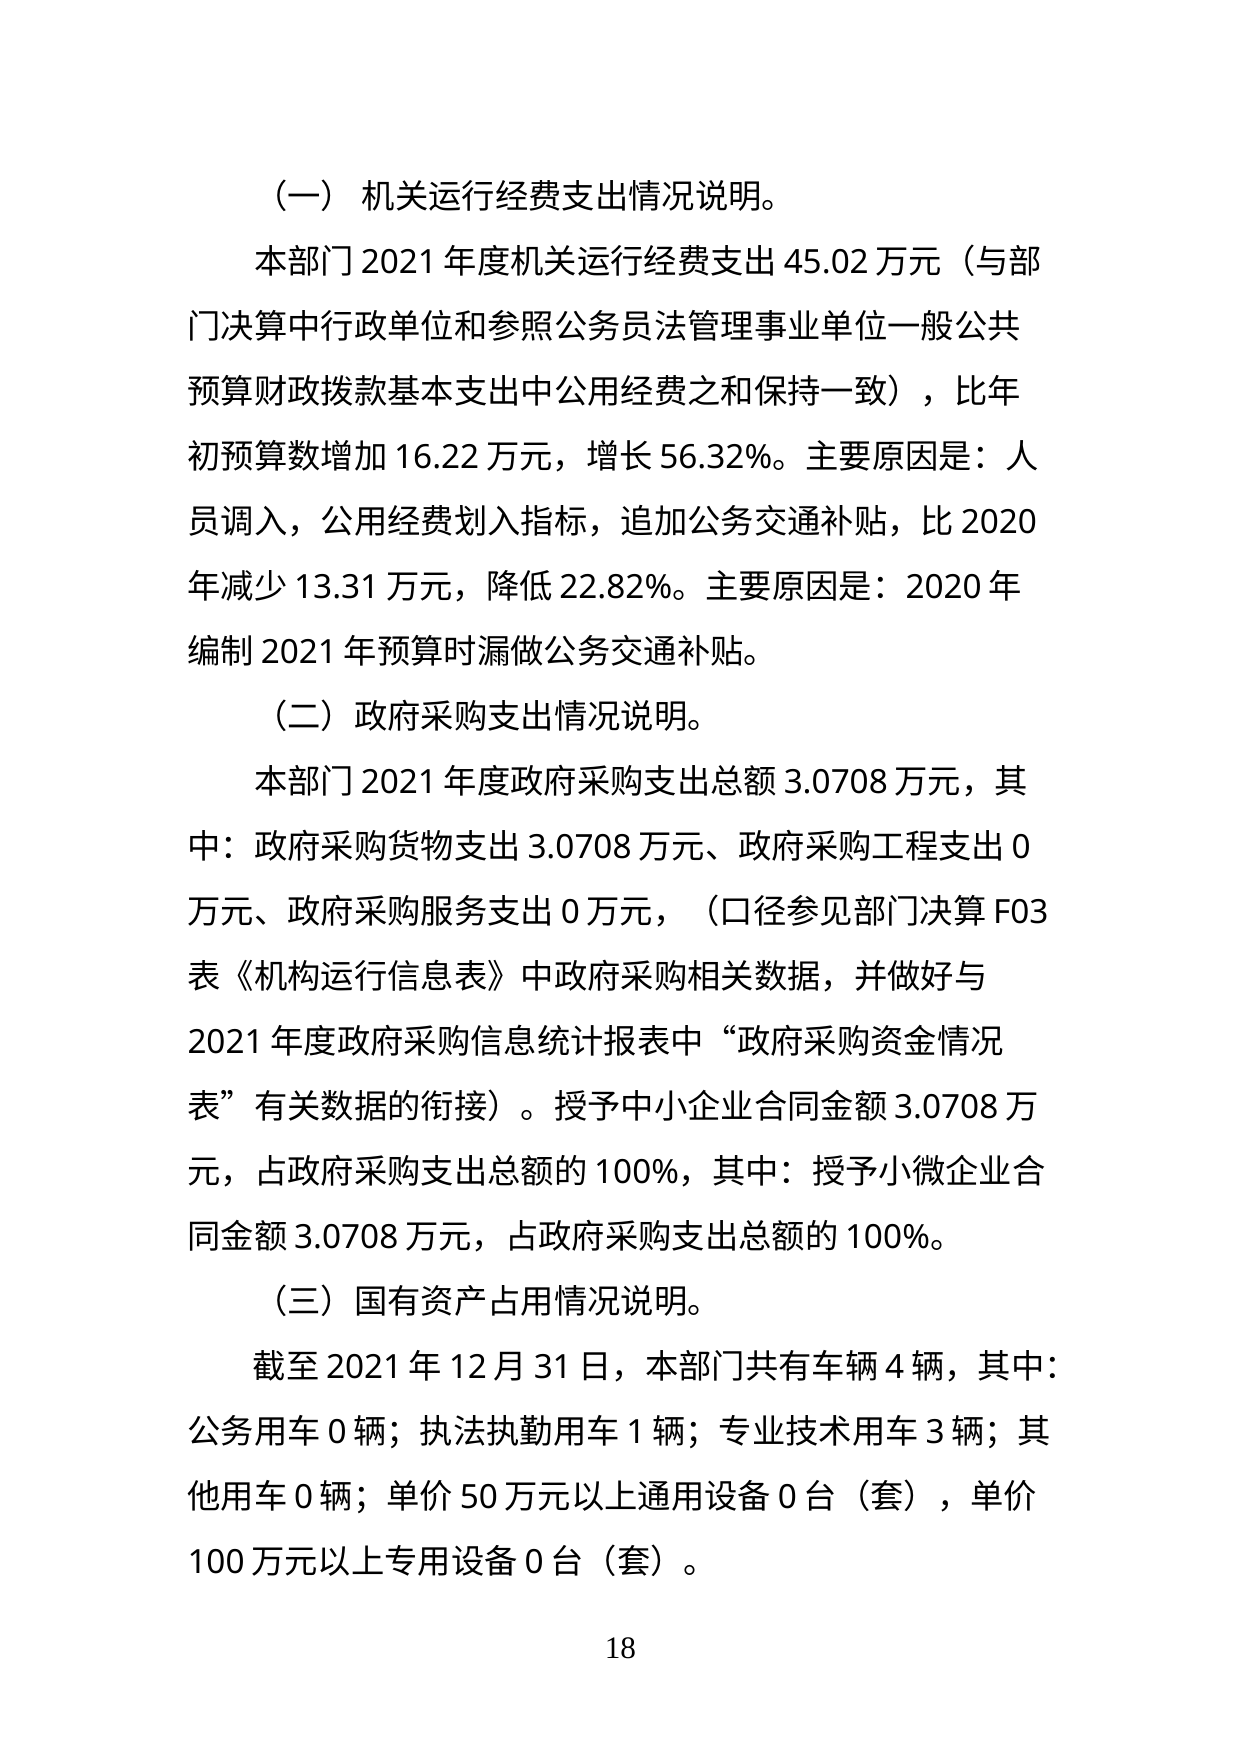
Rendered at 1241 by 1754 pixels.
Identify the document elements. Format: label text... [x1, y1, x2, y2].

text （一） 机关运行经费支出情况说明。 [187, 162, 1053, 227]
text 本部门2021年度机关运行经费支出45.02万元（与部门决算中行政单位和参照公务员法管理事业单位一般公共预算财政拨款基本支出中公用经费之和保持一致），比年初预算数增加16.22万元，增长56.32%。主要原因是：人员调入，公用经费划入指标，追加公务交通补贴，比2020年减少13.31万元，降低22.82%。主要原因是：2020年编制2021年预算时漏做公务交通补贴。 [187, 227, 1053, 682]
text （三）国有资产占用情况说明。 [187, 1267, 1053, 1332]
text （二）政府采购支出情况说明。 [187, 682, 1053, 747]
text 截至2021年12月31日，本部门共有车辆4辆，其中：公务用车0辆；执法执勤用车1辆；专业技术用车3辆；其他用车0辆；单价50万元以上通用设备0台（套），单价100万元以上专用设备0台（套）。 [187, 1332, 1053, 1592]
text 本部门2021年度政府采购支出总额3.0708万元，其中：政府采购货物支出3.0708万元、政府采购工程支出0万元、政府采购服务支出0万元，（口径参见部门决算F03表《机构运行信息表》中政府采购相关数据，并做好与2021年度政府采购信息统计报表中“政府采购资金情况表”有关数据的衔接）。授予中小企业合同金额3.0708万元，占政府采购支出总额的100%，其中：授予小微企业合同金额3.0708万元，占政府采购支出总额的100%。 [187, 747, 1053, 1267]
